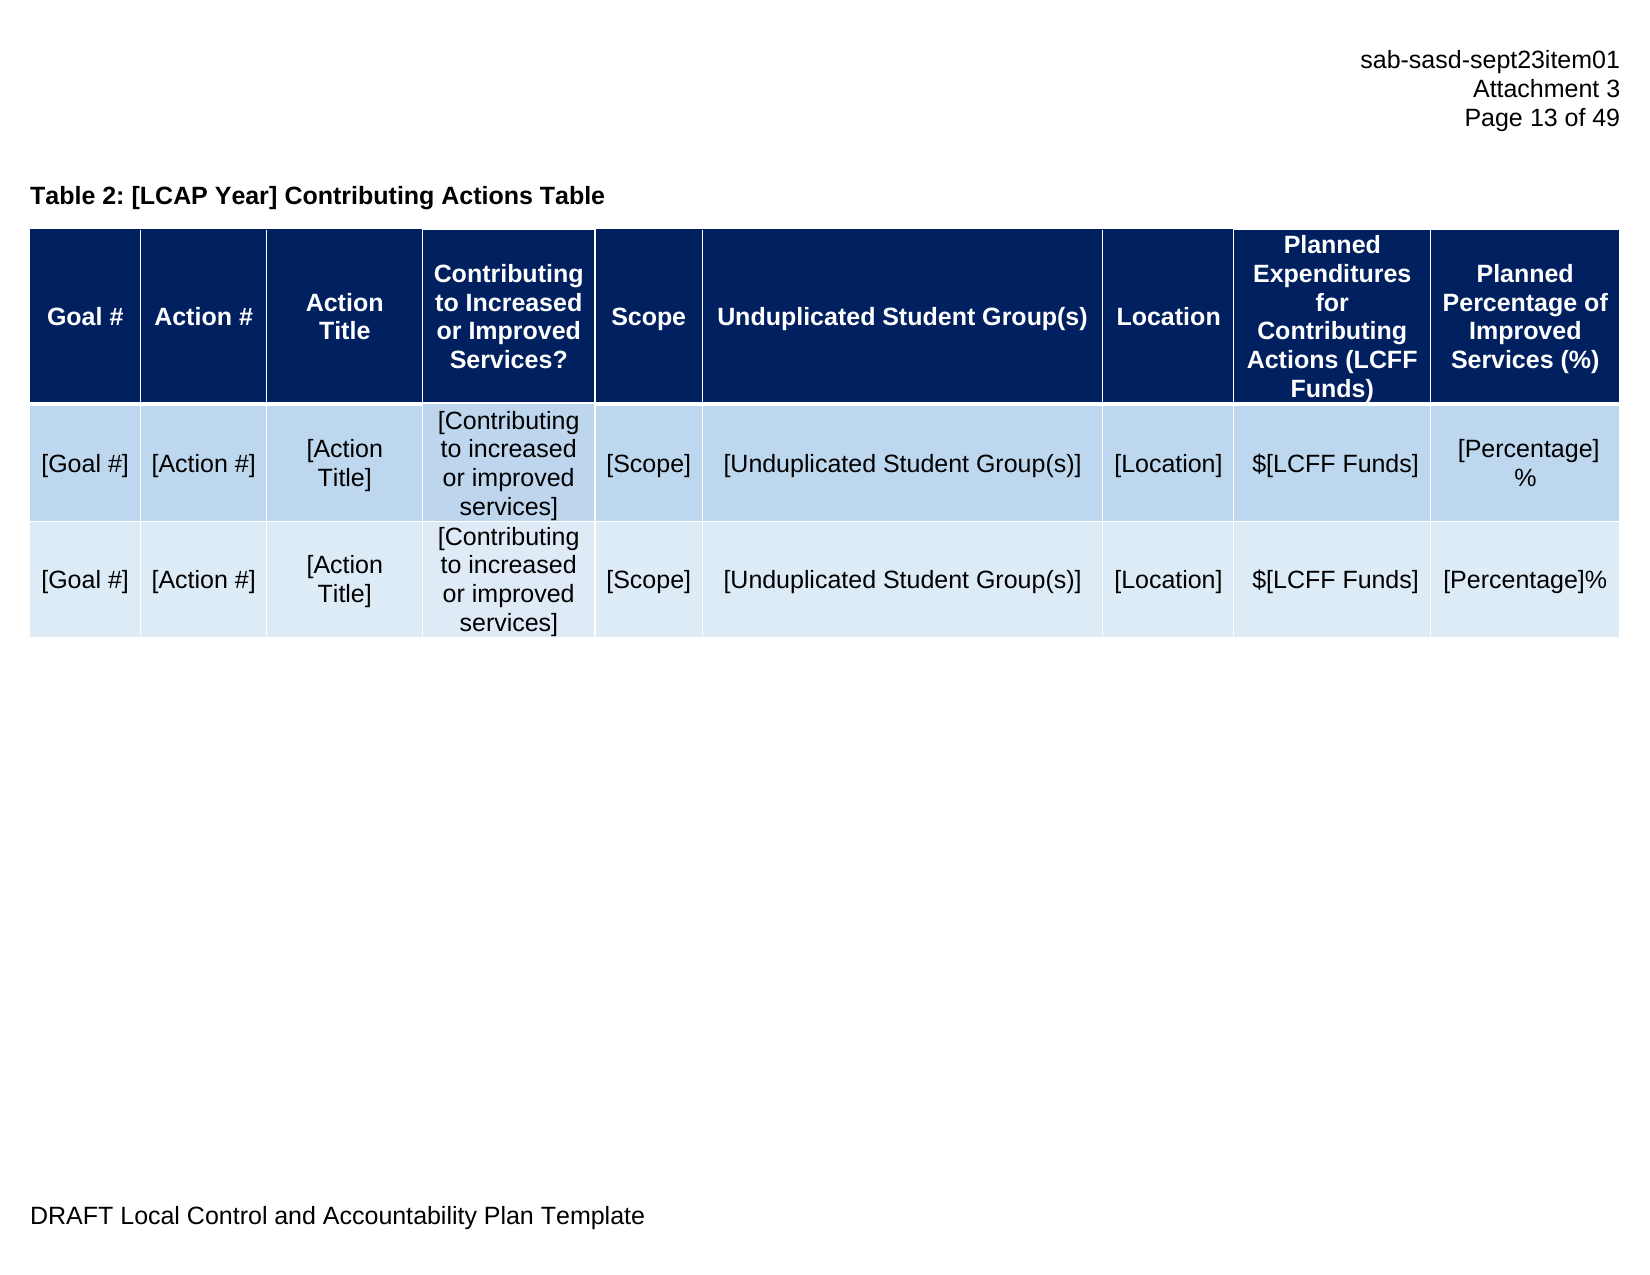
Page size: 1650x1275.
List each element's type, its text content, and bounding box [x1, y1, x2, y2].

table_cell [Unduplicated Student Group(s)] [703, 406, 1102, 521]
table_cell [Goal #] [30, 522, 140, 637]
table_header Action # [141, 229, 266, 402]
table_header Planned Expenditures for Contributing Actions (LCFF Funds) [1234, 230, 1430, 402]
table_cell [Location] [1103, 406, 1233, 521]
table_cell [Scope] [596, 522, 702, 637]
table_cell [Action #] [140, 522, 267, 637]
table_cell [Action #] [141, 406, 266, 521]
table_header Action Title [267, 229, 422, 402]
table_header Unduplicated Student Group(s) [703, 229, 1102, 402]
table_header Goal # [30, 229, 140, 402]
table_cell [Action Title] [267, 522, 422, 637]
table_cell [Goal #] [30, 406, 140, 521]
text Table 2: [LCAP Year] Contributing Actions Table [30, 181, 1620, 210]
table_cell $[LCFF Funds] [1234, 522, 1430, 637]
table_header Contributing to Increased or Improved Services? [423, 230, 594, 402]
table_cell [Location] [1103, 522, 1233, 637]
table_cell [Unduplicated Student Group(s)] [702, 522, 1103, 637]
table_cell [Percentage]% [1431, 522, 1619, 637]
table_header Planned Percentage of Improved Services (%) [1431, 230, 1619, 402]
table_cell $[LCFF Funds] [1234, 406, 1430, 521]
table_cell [Contributing to increased or improved services] [423, 522, 594, 637]
table_cell [Contributing to increased or improved services] [423, 404, 594, 521]
table_cell [Action Title] [267, 406, 422, 521]
table_header Scope [596, 229, 702, 402]
table_header Location [1103, 229, 1233, 402]
table_cell [Percentage]% [1431, 406, 1619, 521]
table_cell [Scope] [596, 406, 702, 521]
